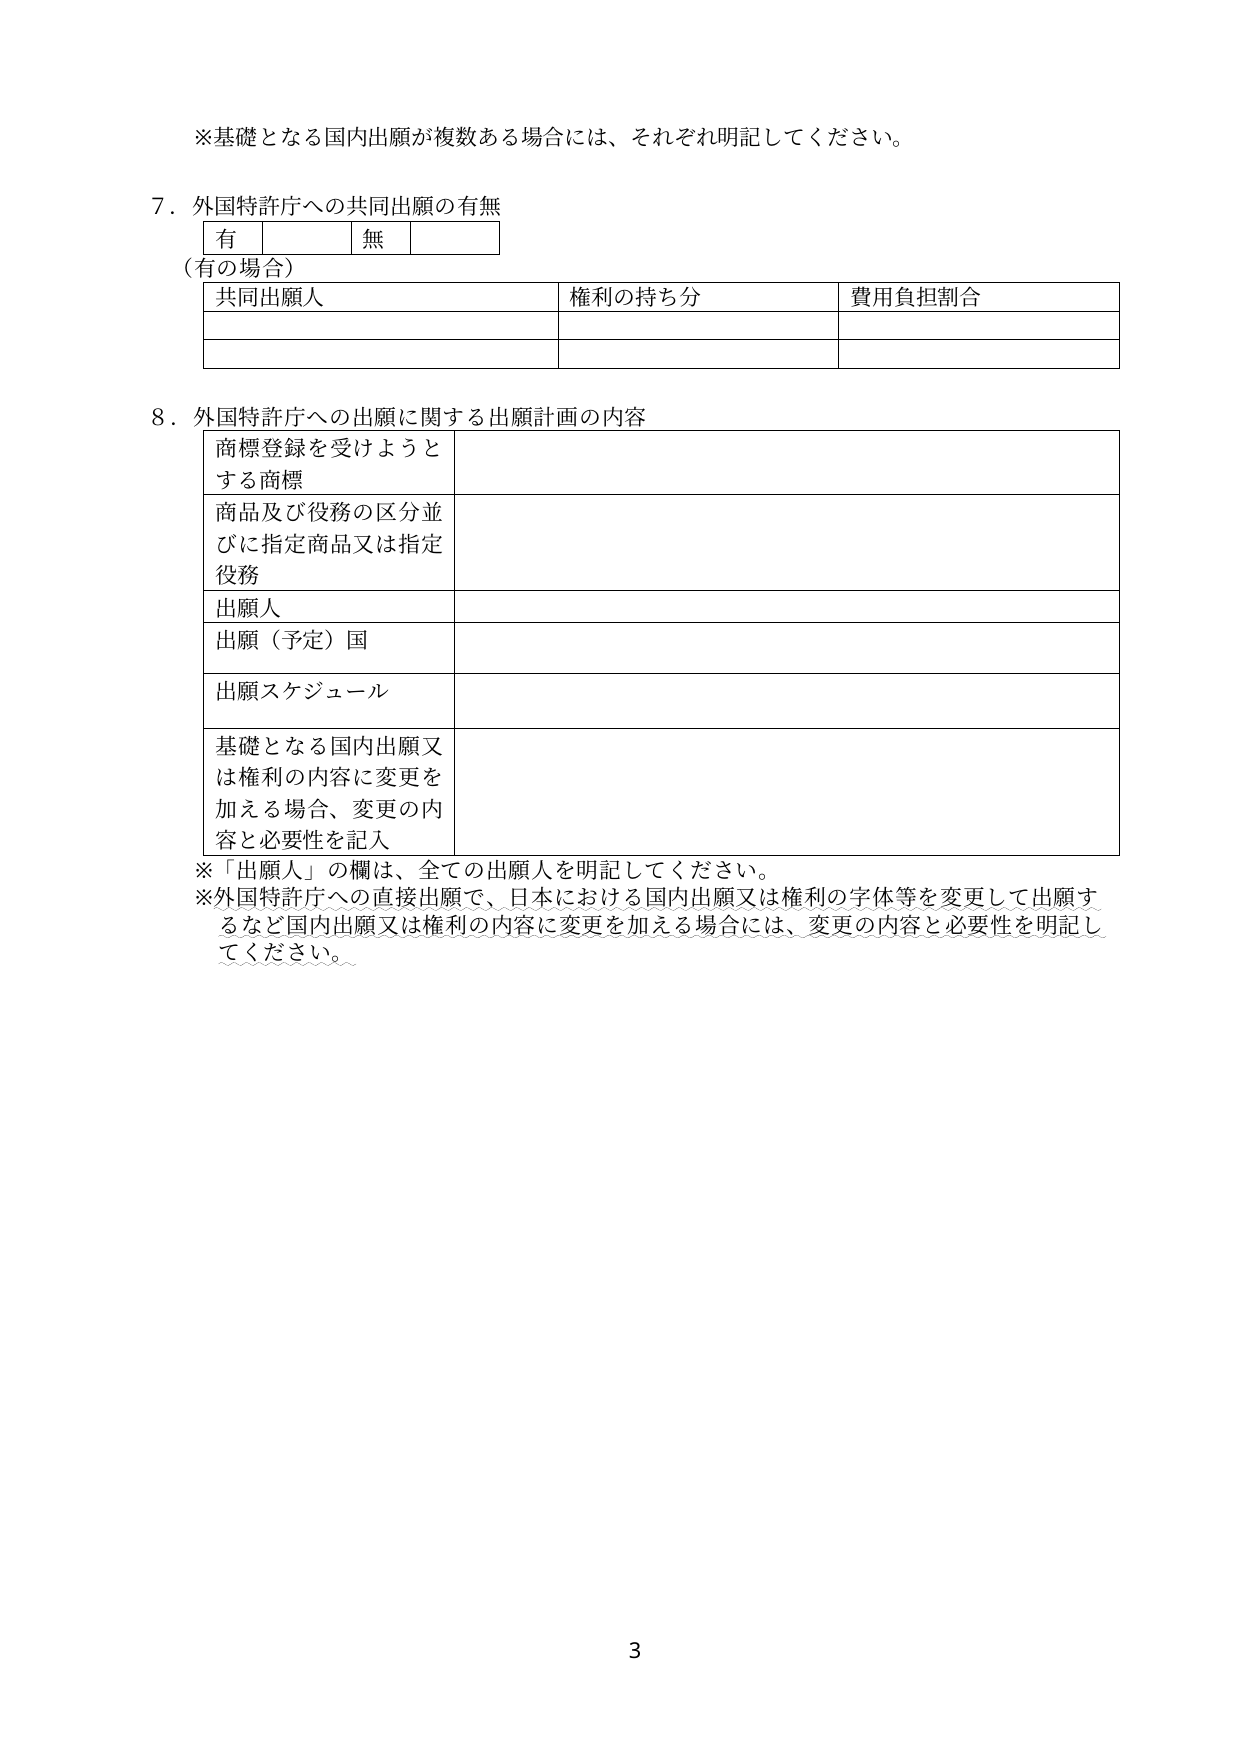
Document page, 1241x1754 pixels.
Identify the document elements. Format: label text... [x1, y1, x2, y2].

table_cell 出願（予定）国 [204, 623, 454, 673]
table_cell 基礎となる国内出願又は権利の内容に変更を加える場合、変更の内容と必要性を記入 [204, 729, 454, 855]
text てください。 [148, 938, 1129, 966]
text ※外国特許庁への直接出願で、日本における国内出願又は権利の字体等を変更して出願す [148, 883, 1129, 911]
table_header 費用負担割合 [839, 283, 1119, 311]
table_cell [455, 674, 1119, 728]
table_cell [204, 312, 558, 339]
table_cell 出願人 [204, 591, 454, 622]
table_header 有 [204, 222, 262, 253]
text ８．外国特許庁への出願に関する出願計画の内容 [148, 403, 1129, 430]
table_cell 商品及び役務の区分並びに指定商品又は指定役務 [204, 495, 454, 590]
text ７．外国特許庁への共同出願の有無 [148, 187, 1122, 221]
table_cell [559, 340, 838, 368]
table_cell [455, 591, 1119, 622]
table_header 共同出願人 [204, 283, 558, 311]
text ※「出願人」の欄は、全ての出願人を明記してください。 [148, 856, 1129, 883]
table_header [411, 222, 499, 253]
table_header [263, 222, 351, 253]
table_cell 出願スケジュール [204, 674, 454, 728]
text るなど国内出願又は権利の内容に変更を加える場合には、変更の内容と必要性を明記し [148, 911, 1129, 938]
table_header 商標登録を受けようとする商標 [204, 431, 454, 494]
text ※基礎となる国内出願が複数ある場合には、それぞれ明記してください。 [148, 118, 1122, 152]
table_header [455, 431, 1119, 494]
table_cell [455, 495, 1119, 590]
text （有の場合） [148, 254, 1129, 282]
table_cell [204, 340, 558, 368]
table_cell [455, 623, 1119, 673]
table_cell [839, 340, 1119, 368]
table_header 権利の持ち分 [559, 283, 838, 311]
table_cell [455, 729, 1119, 855]
table_cell [559, 312, 838, 339]
table_cell [839, 312, 1119, 339]
table_header 無 [352, 222, 410, 253]
